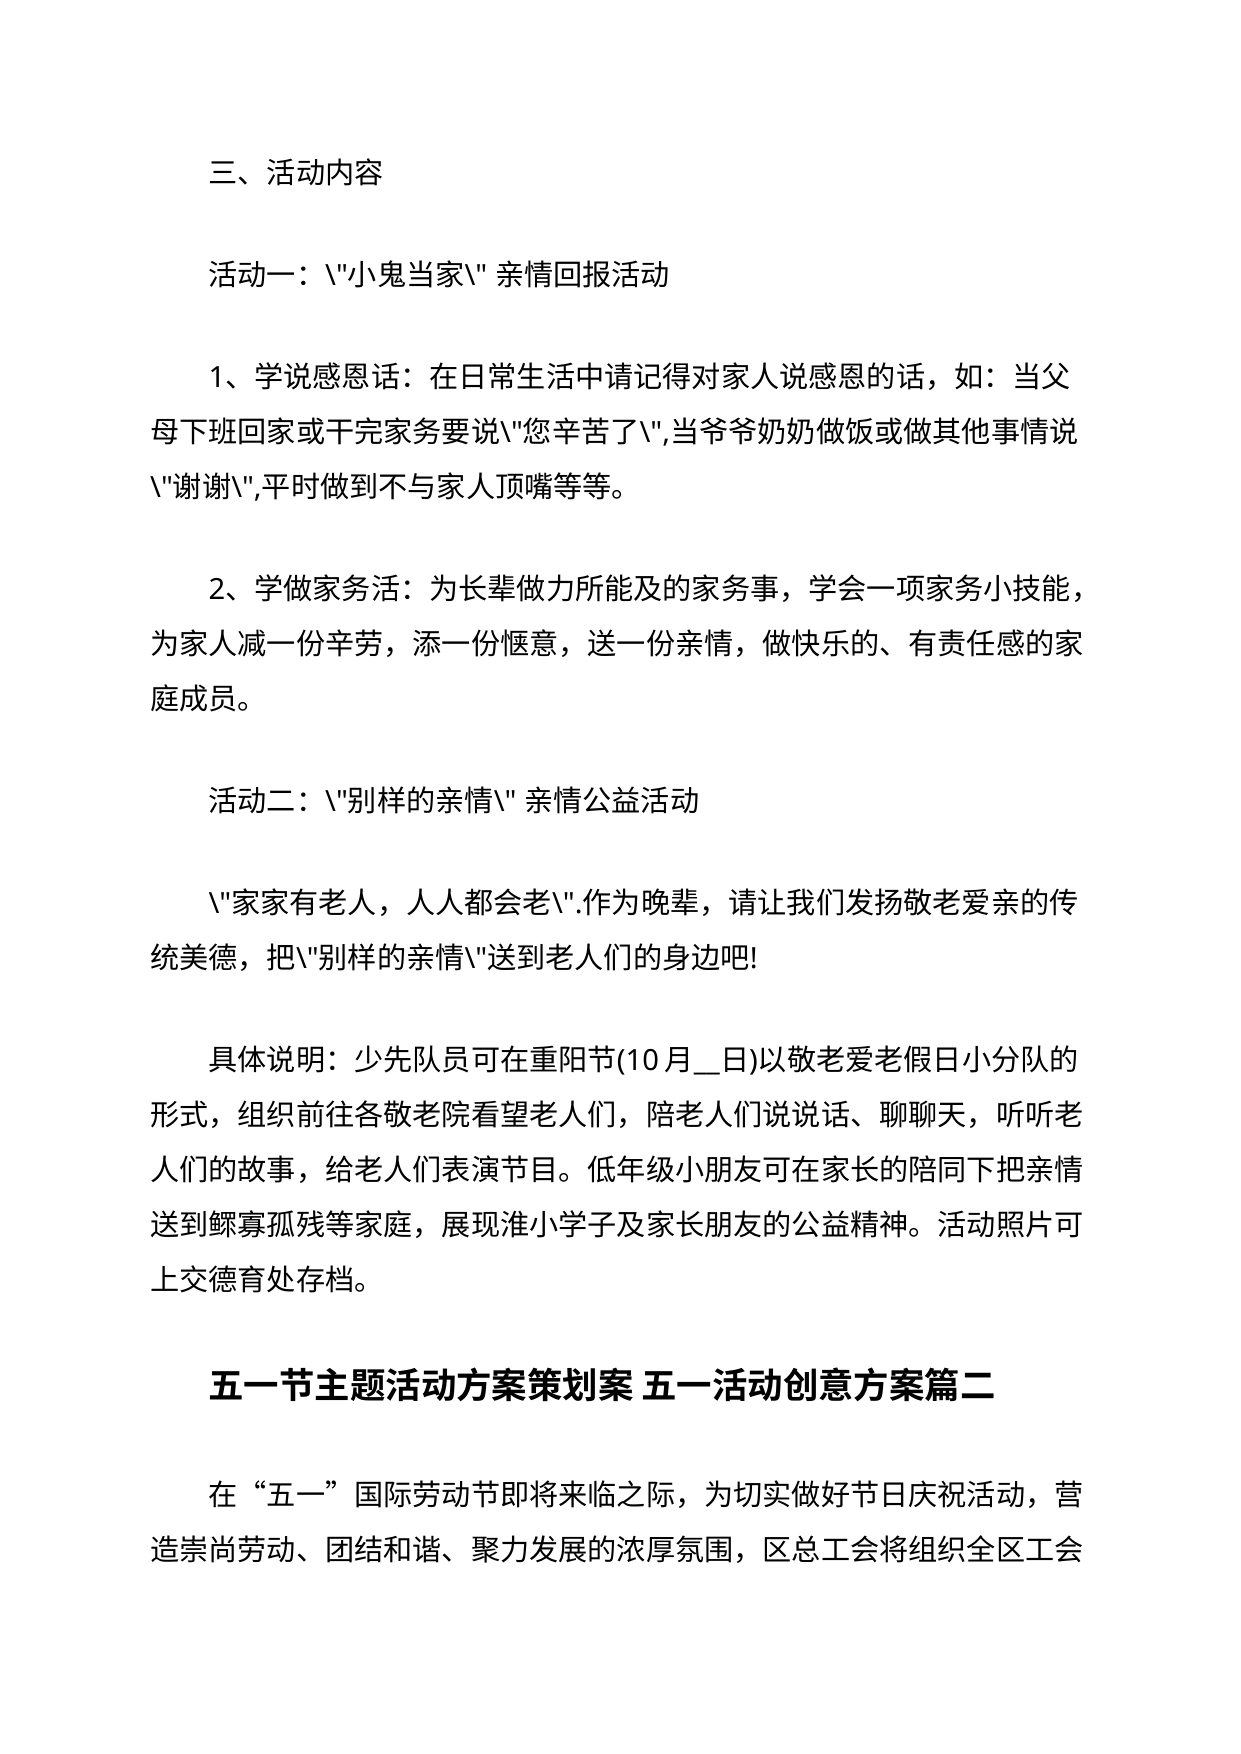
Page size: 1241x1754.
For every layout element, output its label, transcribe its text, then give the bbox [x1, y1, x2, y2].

text 1、学说感恩话：在日常生活中请记得对家人说感恩的话，如：当父母下班回家或干完家务要说\"您辛苦了\",当爷爷奶奶做饭或做其他事情说\"谢谢\",平时做到不与家人顶嘴等等。 [150, 354, 1090, 506]
text 活动一：\"小鬼当家\" 亲情回报活动 [150, 252, 1090, 294]
text \"家家有老人，人人都会老\".作为晚辈，请让我们发扬敬老爱亲的传统美德，把\"别样的亲情\"送到老人们的身边吧! [150, 879, 1090, 977]
text 三、活动内容 [150, 150, 1090, 192]
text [150, 1471, 1090, 1568]
text 活动二：\"别样的亲情\" 亲情公益活动 [150, 777, 1090, 820]
text 具体说明：少先队员可在重阳节(10月__日)以敬老爱老假日小分队的形式，组织前往各敬老院看望老人们，陪老人们说说话、聊聊天，听听老人们的故事，给老人们表演节目。低年级小朋友可在家长的陪同下把亲情送到鳏寡孤残等家庭，展现淮小学子及家长朋友的公益精神。活动照片可上交德育处存档。 [150, 1036, 1090, 1298]
text 五一节主题活动方案策划案 五一活动创意方案篇二 [150, 1358, 1090, 1409]
text 2、学做家务活：为长辈做力所能及的家务事，学会一项家务小技能，为家人减一份辛劳，添一份惬意，送一份亲情，做快乐的、有责任感的家庭成员。 [150, 566, 1090, 718]
